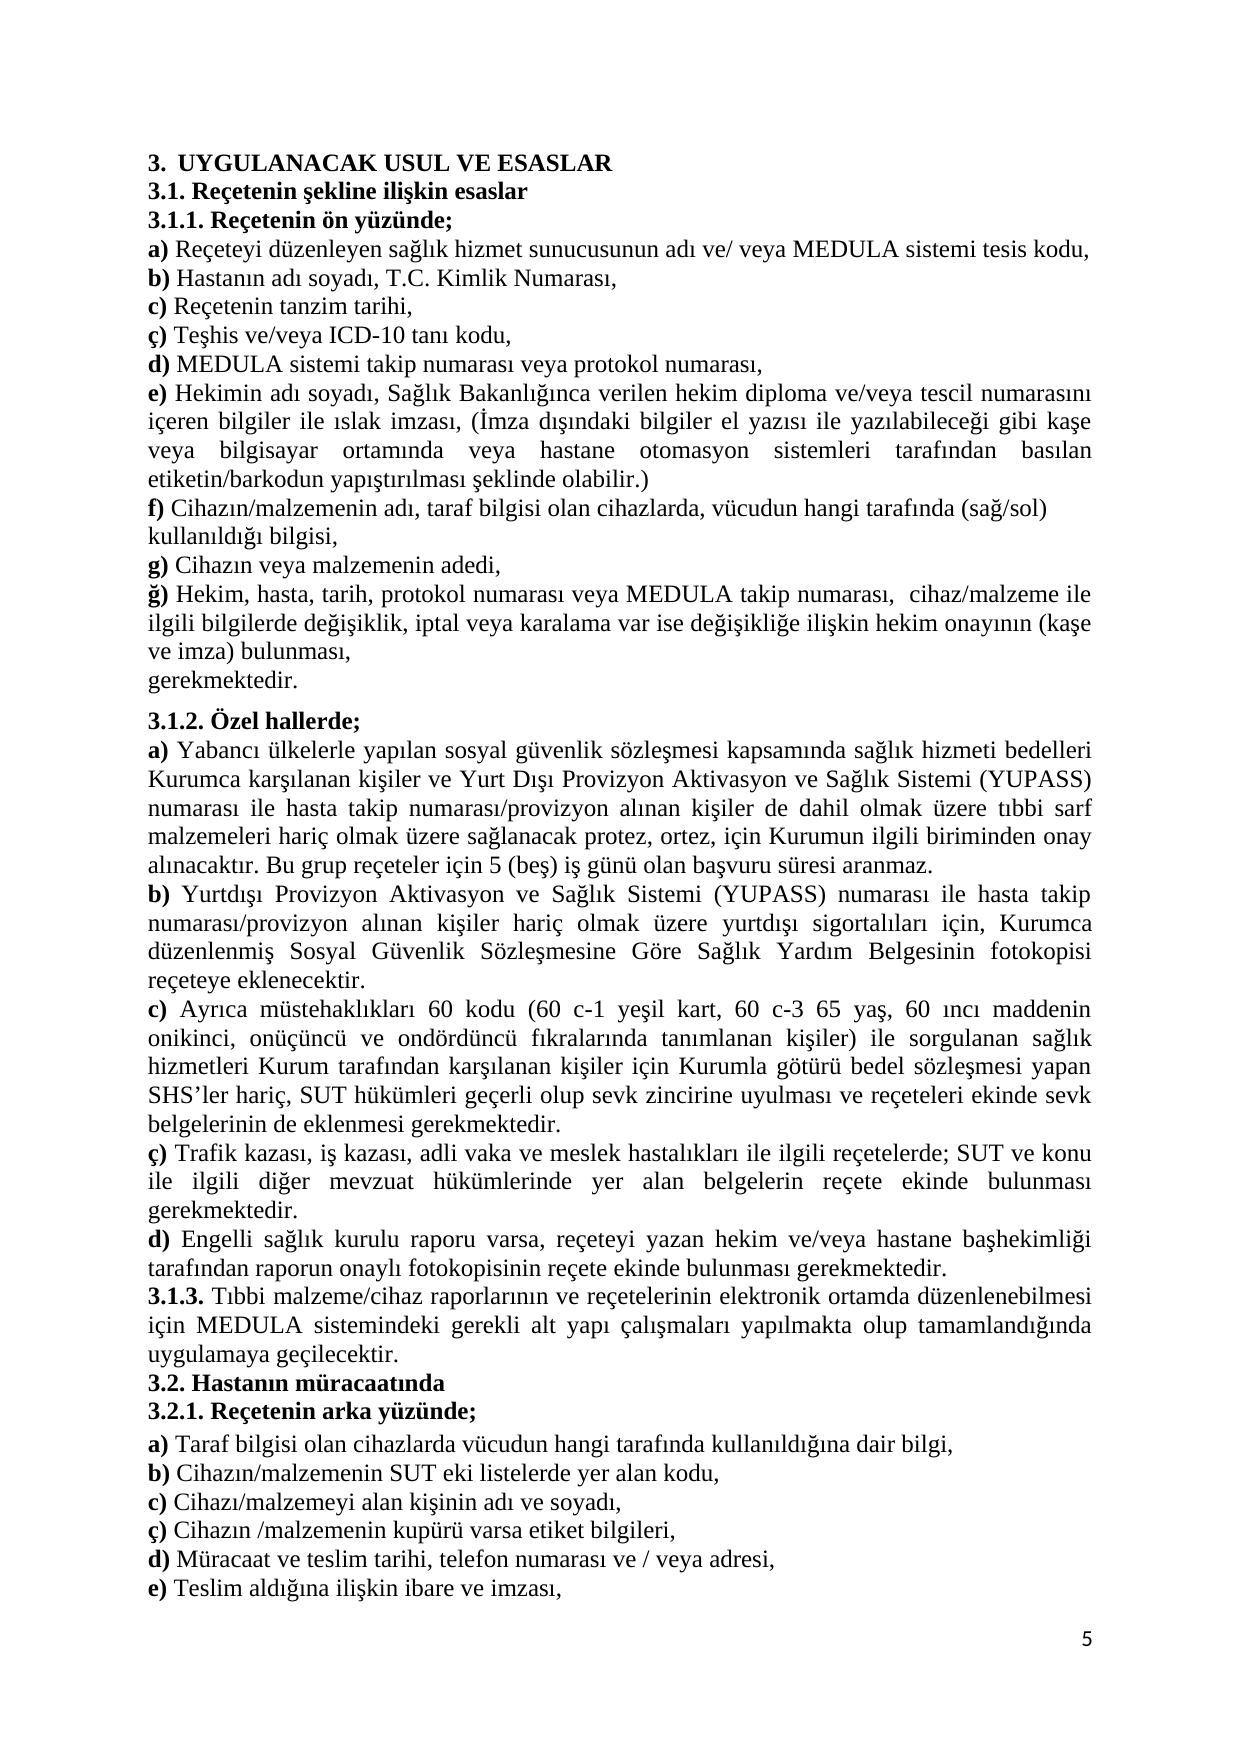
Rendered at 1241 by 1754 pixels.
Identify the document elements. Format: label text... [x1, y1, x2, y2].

text c) Ayrıca müstehaklıkları 60 kodu (60 c-1 yeşil kart, 60 c-3 65 yaş, 60 ıncı maddenin onikinci, onüçüncü ve ondördüncü fıkralarında tanımlanan kişiler) ile sorgulanan sağlık hizmetleri Kurum tarafından karşılanan kişiler için Kurumla götürü bedel sözleşmesi yapan SHS’ler hariç, SUT hükümleri geçerli olup sevk zincirine uyulması ve reçeteleri ekinde sevk belgelerinin de eklenmesi gerekmektedir. [148, 994, 1093, 1138]
text 3.1. Reçetenin şekline ilişkin esaslar [148, 176, 1093, 205]
text d) MEDULA sistemi takip numarası veya protokol numarası, [148, 349, 1093, 378]
text d) Müracaat ve teslim tarihi, telefon numarası ve / veya adresi, [148, 1544, 1093, 1573]
text d) Engelli sağlık kurulu raporu varsa, reçeteyi yazan hekim ve/veya hastane başhekimliği tarafından raporun onaylı fotokopisinin reçete ekinde bulunması gerekmektedir. [148, 1224, 1093, 1281]
text 3.1.3. Tıbbi malzeme/cihaz raporlarının ve reçetelerinin elektronik ortamda düzenlenebilmesi için MEDULA sistemindeki gerekli alt yapı çalışmaları yapılmakta olup tamamlandığında uygulamaya geçilecektir. [148, 1281, 1093, 1368]
text f) Cihazın/malzemenin adı, taraf bilgisi olan cihazlarda, vücudun hangi tarafında (sağ/sol) kullanıldığı bilgisi, [148, 493, 1093, 550]
text g) Cihazın veya malzemenin adedi, [148, 550, 1093, 579]
text ğ) Hekim, hasta, tarih, protokol numarası veya MEDULA takip numarası, cihaz/malzeme ile ilgili bilgilerde değişiklik, iptal veya karalama var ise değişikliğe ilişkin hekim onayının (kaşe ve imza) bulunması, [148, 579, 1093, 665]
text c) Reçetenin tanzim tarihi, [148, 291, 1093, 320]
text ç) Cihazın /malzemenin kupürü varsa etiket bilgileri, [148, 1516, 1093, 1544]
text gerekmektedir. [148, 665, 1093, 694]
text ç) Teşhis ve/veya ICD-10 tanı kodu, [148, 320, 1093, 349]
text 3.1.1. Reçetenin ön yüzünde; [148, 205, 1093, 234]
text a) Yabancı ülkelerle yapılan sosyal güvenlik sözleşmesi kapsamında sağlık hizmeti bedelleri Kurumca karşılanan kişiler ve Yurt Dışı Provizyon Aktivasyon ve Sağlık Sistemi (YUPASS) numarası ile hasta takip numarası/provizyon alınan kişiler de dahil olmak üzere tıbbi sarf malzemeleri hariç olmak üzere sağlanacak protez, ortez, için Kurumun ilgili biriminden onay alınacaktır. Bu grup reçeteler için 5 (beş) iş günü olan başvuru süresi aranmaz. [148, 735, 1093, 879]
text c) Cihazı/malzemeyi alan kişinin adı ve soyadı, [148, 1487, 1093, 1516]
text 3. UYGULANACAK USUL VE ESASLAR [148, 148, 1098, 176]
text a) Reçeteyi düzenleyen sağlık hizmet sunucusunun adı ve/ veya MEDULA sistemi tesis kodu, [148, 234, 1093, 263]
text 3.2. Hastanın müracaatında [148, 1368, 1093, 1396]
text b) Cihazın/malzemenin SUT eki listelerde yer alan kodu, [148, 1458, 1093, 1487]
text b) Yurtdışı Provizyon Aktivasyon ve Sağlık Sistemi (YUPASS) numarası ile hasta takip numarası/provizyon alınan kişiler hariç olmak üzere yurtdışı sigortalıları için, Kurumca düzenlenmiş Sosyal Güvenlik Sözleşmesine Göre Sağlık Yardım Belgesinin fotokopisi reçeteye eklenecektir. [148, 879, 1093, 994]
text e) Hekimin adı soyadı, Sağlık Bakanlığınca verilen hekim diploma ve/veya tescil numarasını içeren bilgiler ile ıslak imzası, (İmza dışındaki bilgiler el yazısı ile yazılabileceği gibi kaşe veya bilgisayar ortamında veya hastane otomasyon sistemleri tarafından basılan etiketin/barkodun yapıştırılması şeklinde olabilir.) [148, 378, 1093, 493]
text 3.1.2. Özel hallerde; [148, 706, 1093, 735]
text a) Taraf bilgisi olan cihazlarda vücudun hangi tarafında kullanıldığına dair bilgi, [148, 1429, 1093, 1458]
text e) Teslim aldığına ilişkin ibare ve imzası, [148, 1573, 1093, 1602]
text b) Hastanın adı soyadı, T.C. Kimlik Numarası, [148, 263, 1093, 291]
text ç) Trafik kazası, iş kazası, adli vaka ve meslek hastalıkları ile ilgili reçetelerde; SUT ve konu ile ilgili diğer mevzuat hükümlerinde yer alan belgelerin reçete ekinde bulunması gerekmektedir. [148, 1138, 1093, 1224]
text 3.2.1. Reçetenin arka yüzünde; [148, 1396, 1093, 1425]
